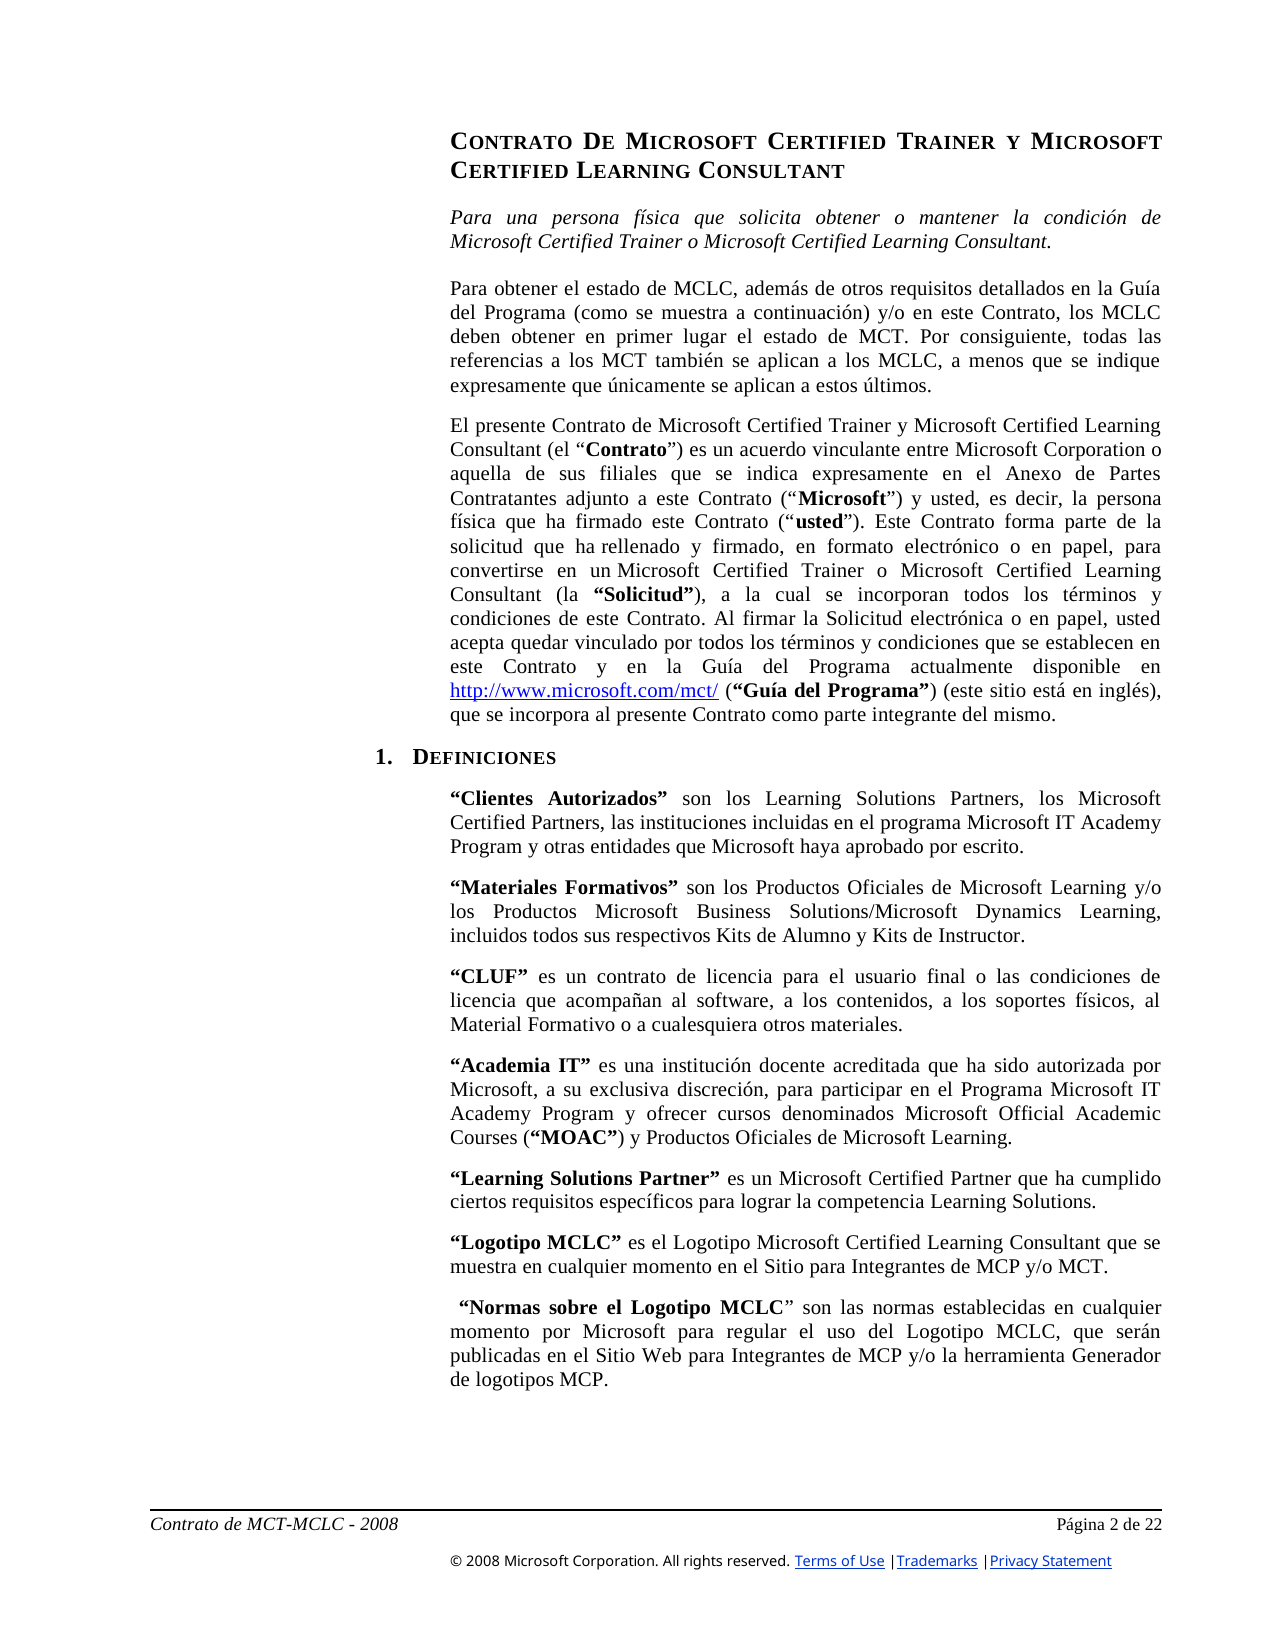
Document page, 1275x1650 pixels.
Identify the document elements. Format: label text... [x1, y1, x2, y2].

text “Clientes Autorizados” son los Learning Solutions Partners, los Microsoft Certified Partners, las instituciones incluidas en el programa Microsoft IT Academy Program y otras entidades que Microsoft haya aprobado por escrito. [450, 786, 1162, 858]
text “CLUF” es un contrato de licencia para el usuario final o las condiciones de licencia que acompañan al software, a los contenidos, a los soportes físicos, al Material Formativo o a cualesquiera otros materiales. [414, 963, 1162, 1036]
text El presente Contrato de Microsoft Certified Trainer y Microsoft Certified Learning Consultant (el “Contrato”) es un acuerdo vinculante entre Microsoft Corporation o aquella de sus filiales que se indica expresamente en el Anexo de Partes Contratantes adjunto a este Contrato (“Microsoft”) y usted, es decir, la persona física que ha firmado este Contrato (“usted”). Este Contrato forma parte de la solicitud que ha rellenado y firmado, en formato electrónico o en papel, para convertirse en un Microsoft Certified Trainer o Microsoft Certified Learning Consultant (la “Solicitud”), a la cual se incorporan todos los términos y condiciones de este Contrato. Al firmar la Solicitud electrónica o en papel, usted acepta quedar vinculado por todos los términos y condiciones que se establecen en este Contrato y en la Guía del Programa actualmente disponible en http://www.microsoft.com/mct/ (“Guía del Programa”) (este sitio está en inglés), que se incorpora al presente Contrato como parte integrante del mismo. [450, 413, 1162, 726]
subtitle Contrato De Microsoft Certified Trainer y Microsoft Certified Learning Consultant [450, 126, 1162, 184]
text “Normas sobre el Logotipo MCLC” son las normas establecidas en cualquier momento por Microsoft para regular el uso del Logotipo MCLC, que serán publicadas en el Sitio Web para Integrantes de MCP y/o la herramienta Generador de logotipos MCP. [450, 1295, 1162, 1391]
text “Learning Solutions Partner” es un Microsoft Certified Partner que ha cumplido ciertos requisitos específicos para lograr la competencia Learning Solutions. [450, 1165, 1162, 1213]
text “Materiales Formativos” son los Productos Oficiales de Microsoft Learning y/o los Productos Microsoft Business Solutions/Microsoft Dynamics Learning, incluidos todos sus respectivos Kits de Alumno y Kits de Instructor. [414, 875, 1162, 947]
text “Logotipo MCLC” es el Logotipo Microsoft Certified Learning Consultant que se muestra en cualquier momento en el Sitio para Integrantes de MCP y/o MCT. [450, 1230, 1162, 1278]
text “Academia IT” es una institución docente acreditada que ha sido autorizada por Microsoft, a su exclusiva discreción, para participar en el Programa Microsoft IT Academy Program y ofrecer cursos denominados Microsoft Official Academic Courses (“MOAC”) y Productos Oficiales de Microsoft Learning. [450, 1052, 1162, 1149]
text Para una persona física que solicita obtener o mantener la condición de Microsoft Certified Trainer o Microsoft Certified Learning Consultant. [450, 205, 1162, 253]
text Para obtener el estado de MCLC, además de otros requisitos detallados en la Guía del Programa (como se muestra a continuación) y/o en este Contrato, los MCLC deben obtener en primer lugar el estado de MCT. Por consiguiente, todas las referencias a los MCT también se aplican a los MCLC, a menos que se indique expresamente que únicamente se aplican a estos últimos. [450, 276, 1162, 396]
text 1. Definiciones [375, 743, 1162, 769]
